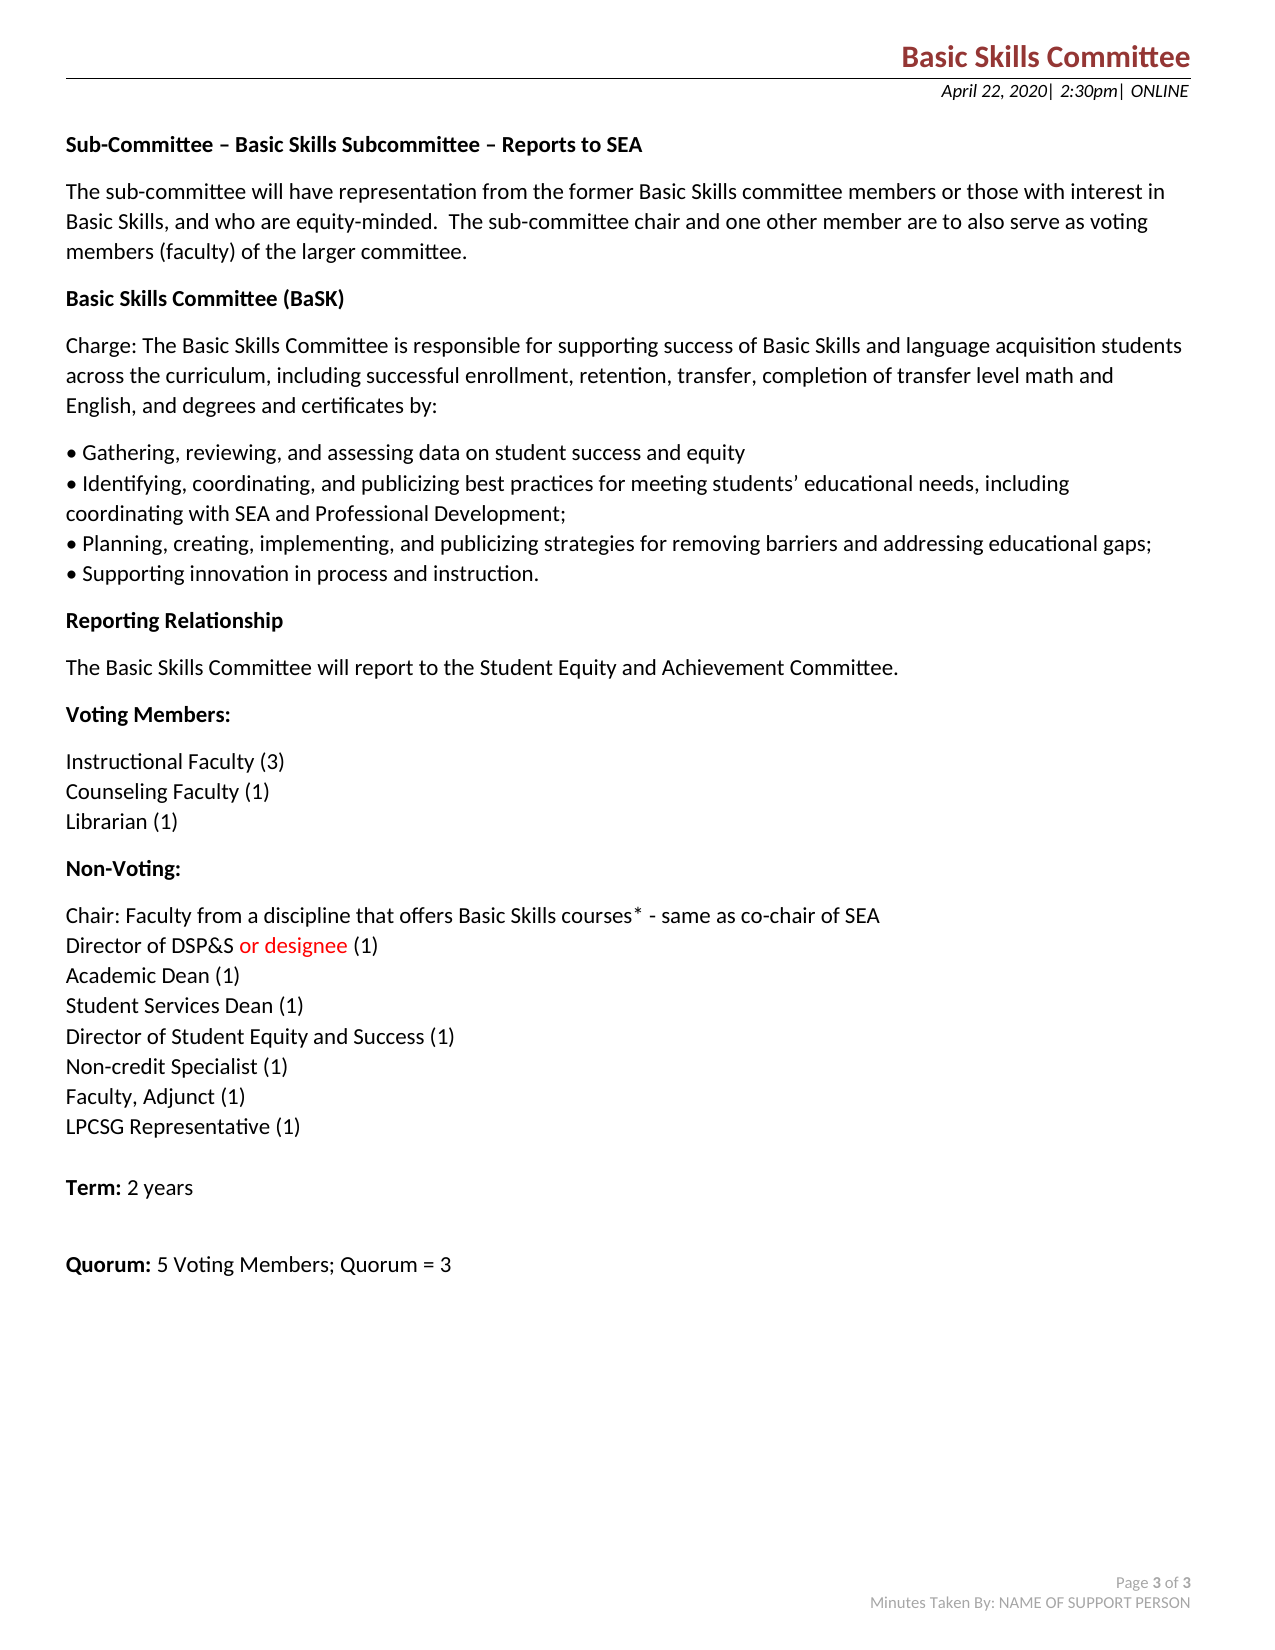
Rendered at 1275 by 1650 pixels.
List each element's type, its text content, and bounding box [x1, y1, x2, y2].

text Quorum: 5 Voting Members; Quorum = 3 [66, 1220, 1191, 1308]
text • Gathering, reviewing, and assessing data on student success and equity • Identifying, coordinating, and publicizing best practices for meeting students’ educational needs, including coordinating with SEA and Professional Development; • Planning, creating, implementing, and publicizing strategies for removing barriers and addressing educational gaps; • Supporting innovation in process and instruction. [66, 438, 1191, 587]
text The sub-committee will have representation from the former Basic Skills committee members or those with interest in Basic Skills, and who are equity-minded. The sub-committee chair and one other member are to also serve as voting members (faculty) of the larger committee. [66, 177, 1191, 266]
text Charge: The Basic Skills Committee is responsible for supporting success of Basic Skills and language acquisition students across the curriculum, including successful enrollment, retention, transfer, completion of transfer level math and English, and degrees and certificates by: [66, 331, 1191, 420]
text Reporting Relationship [66, 606, 1191, 634]
text Voting Members: [66, 700, 1191, 728]
text The Basic Skills Committee will report to the Student Equity and Achievement Committee. [66, 653, 1191, 681]
text Instructional Faculty (3) Counseling Faculty (1) Librarian (1) [66, 747, 1191, 835]
text Sub-Committee – Basic Skills Subcommittee – Reports to SEA [66, 130, 1191, 158]
text Non-Voting: [66, 854, 1191, 882]
text Chair: Faculty from a discipline that offers Basic Skills courses* - same as co-chair of SEA Director of DSP&S or designee (1) Academic Dean (1) Student Services Dean (1) Director of Student Equity and Success (1) Non-credit Specialist (1) Faculty, Adjunct (1) LPCSG Representative (1) Term: 2 years [66, 901, 1191, 1201]
text Basic Skills Committee (BaSK) [66, 284, 1191, 312]
